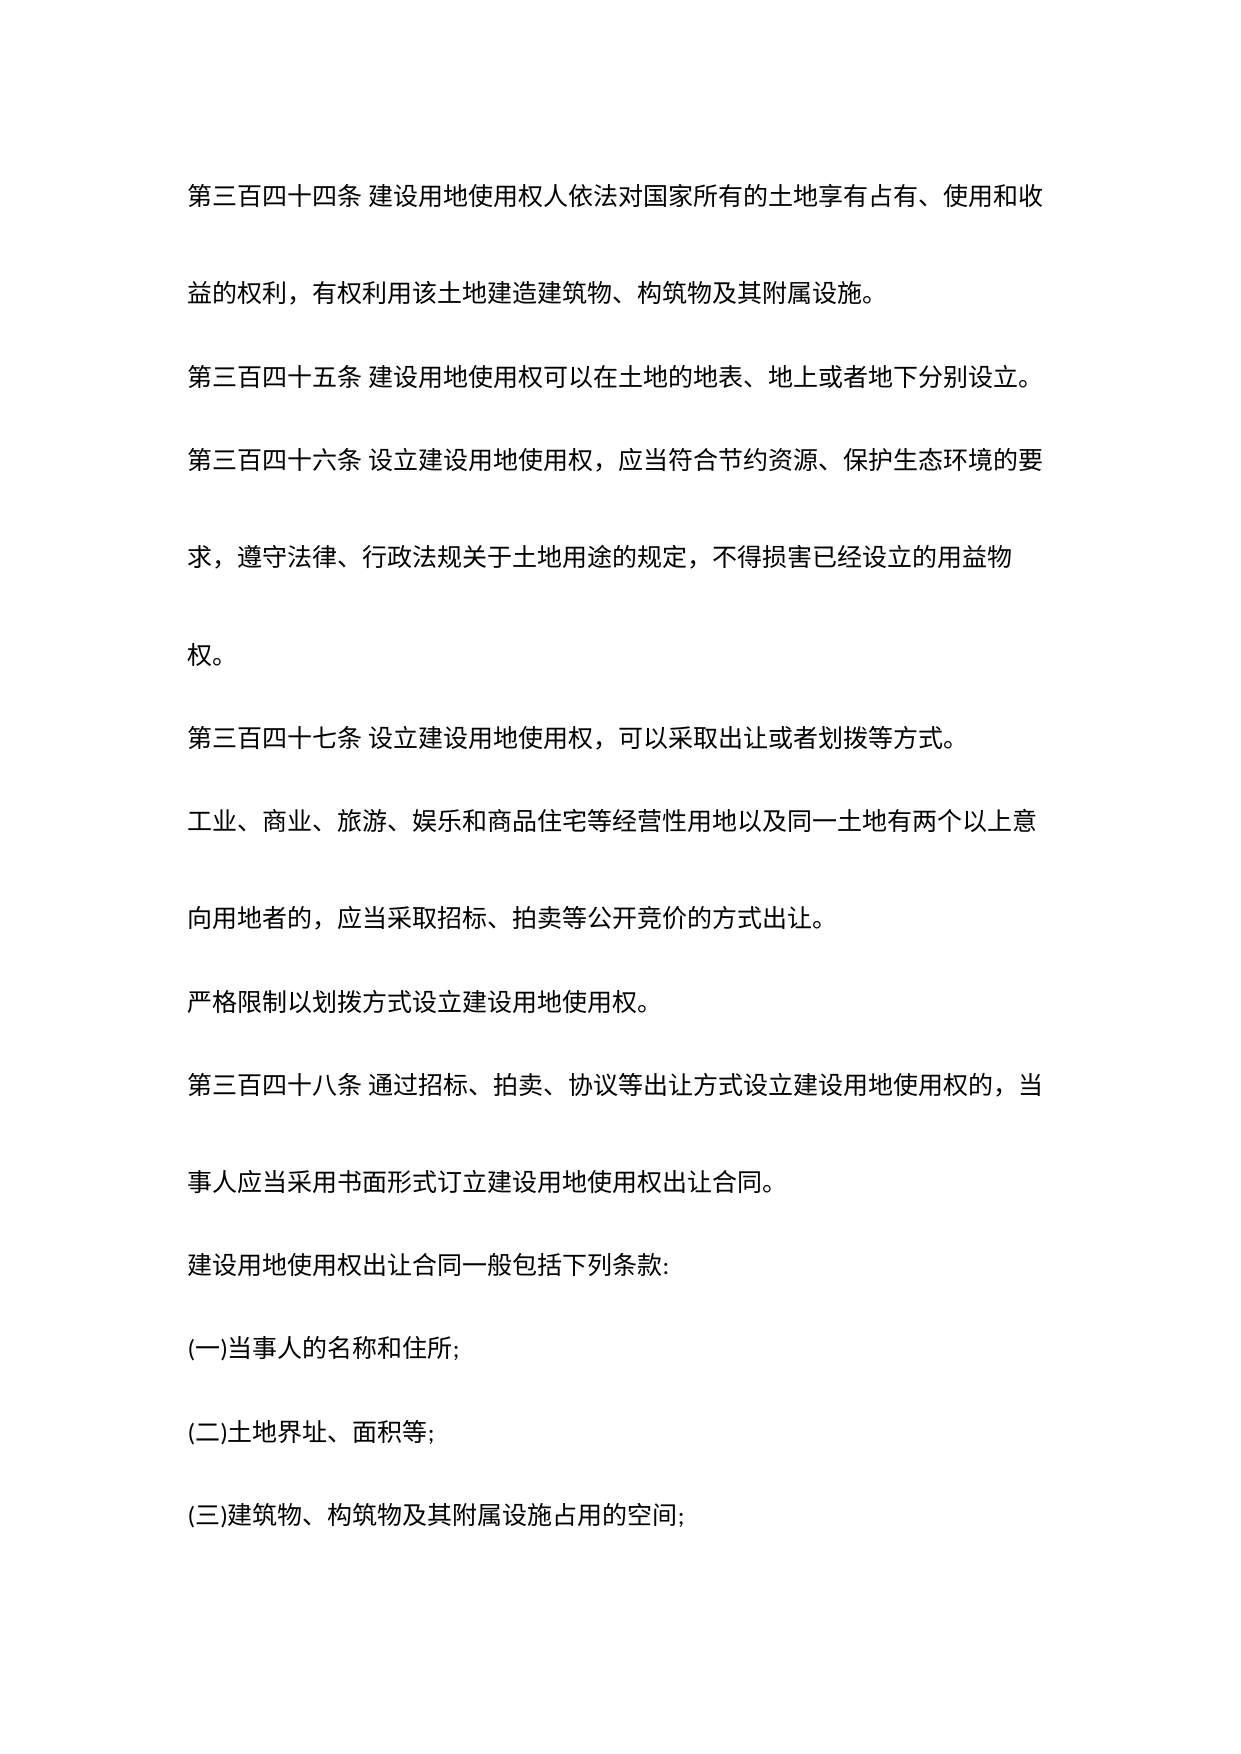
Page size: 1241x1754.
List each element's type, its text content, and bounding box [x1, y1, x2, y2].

text (二)土地界址、面积等; [187, 1398, 1053, 1463]
text 第三百四十六条 设立建设用地使用权，应当符合节约资源、保护生态环境的要求，遵守法律、行政法规关于土地用途的规定，不得损害已经设立的用益物权。 [187, 426, 1053, 686]
text 严格限制以划拨方式设立建设用地使用权。 [187, 968, 1053, 1033]
text 工业、商业、旅游、娱乐和商品住宅等经营性用地以及同一土地有两个以上意向用地者的，应当采取招标、拍卖等公开竞价的方式出让。 [187, 787, 1053, 949]
text 第三百四十四条 建设用地使用权人依法对国家所有的土地享有占有、使用和收益的权利，有权利用该土地建造建筑物、构筑物及其附属设施。 [187, 162, 1053, 324]
text 建设用地使用权出让合同一般包括下列条款: [187, 1231, 1053, 1296]
text (一)当事人的名称和住所; [187, 1314, 1053, 1379]
text 第三百四十五条 建设用地使用权可以在土地的地表、地上或者地下分别设立。 [187, 343, 1053, 408]
text (三)建筑物、构筑物及其附属设施占用的空间; [187, 1481, 1053, 1546]
text 第三百四十七条 设立建设用地使用权，可以采取出让或者划拨等方式。 [187, 704, 1053, 769]
text 第三百四十八条 通过招标、拍卖、协议等出让方式设立建设用地使用权的，当事人应当采用书面形式订立建设用地使用权出让合同。 [187, 1051, 1053, 1213]
